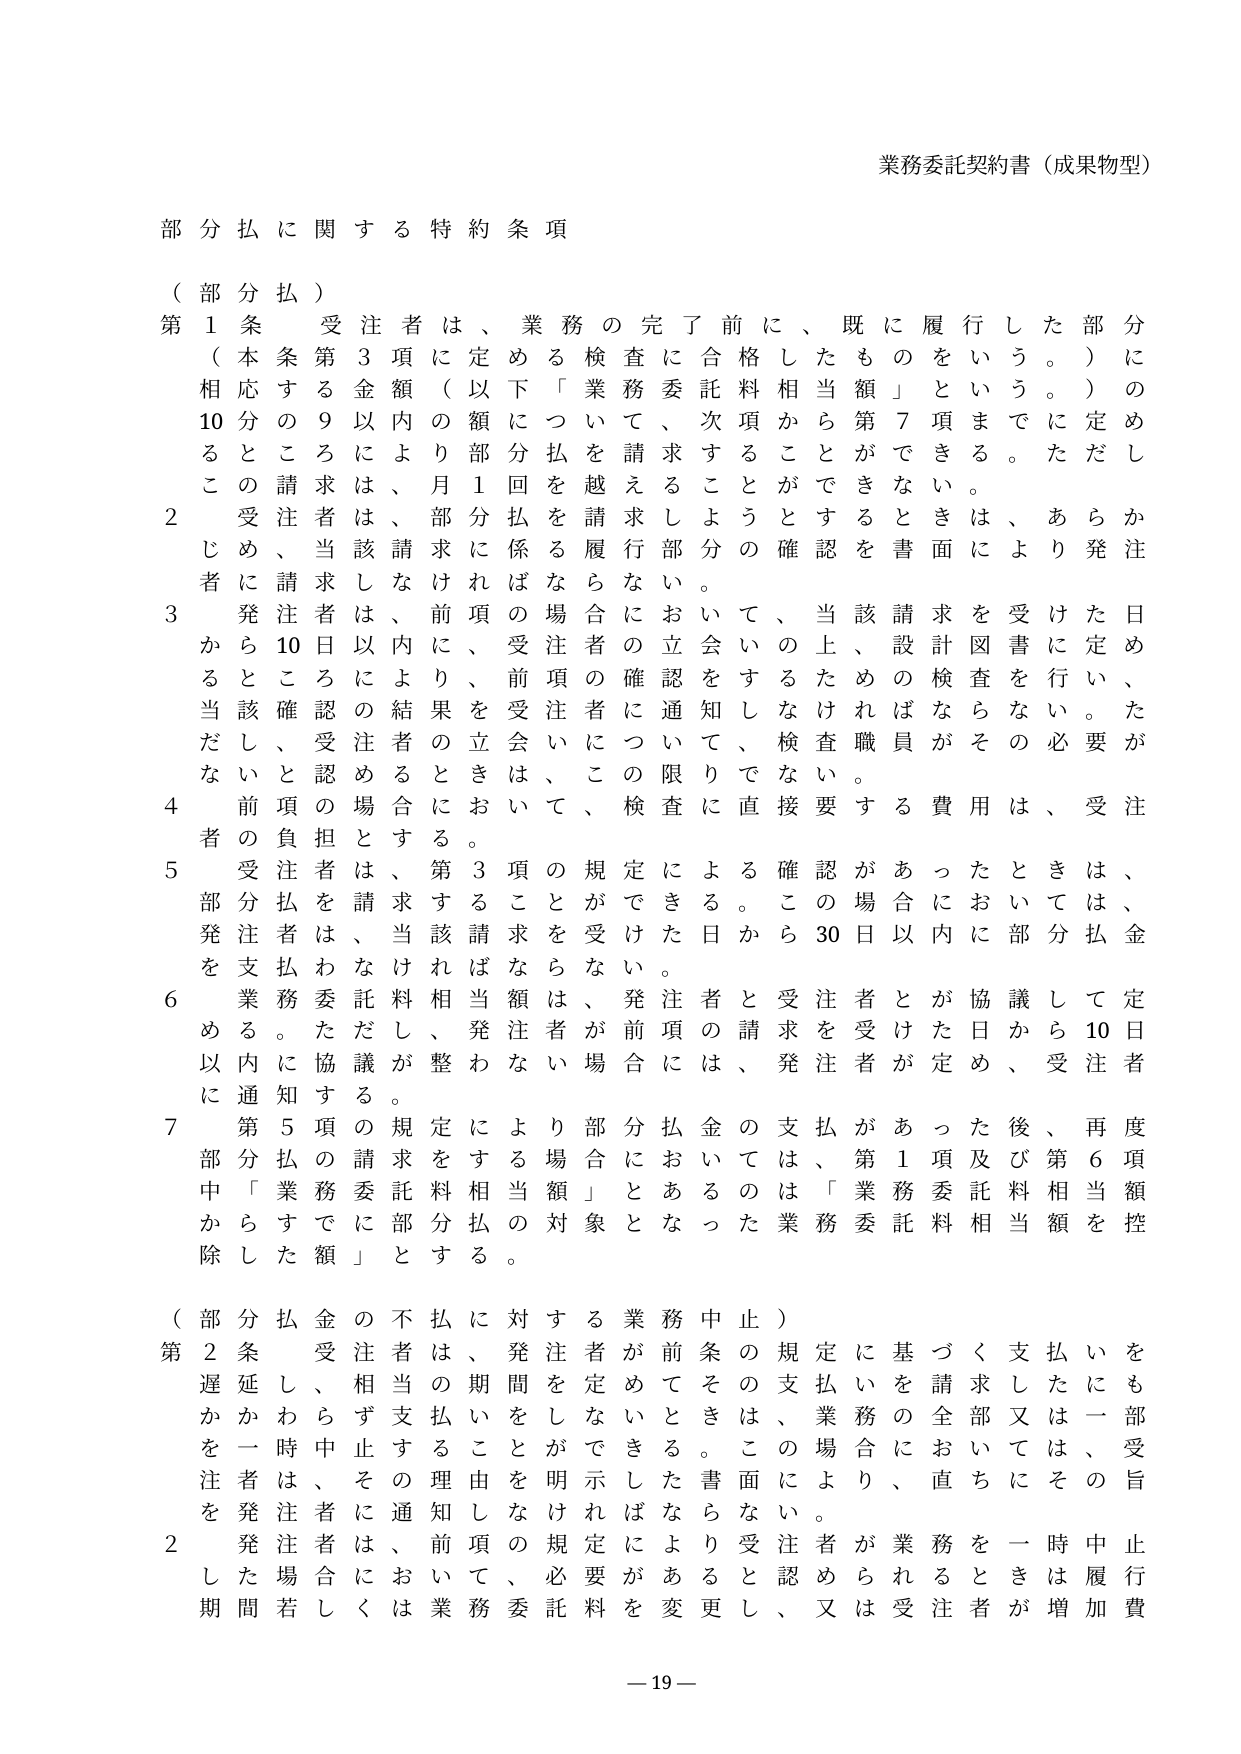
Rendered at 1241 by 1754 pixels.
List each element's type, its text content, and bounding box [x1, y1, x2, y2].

text ６ 業務委託料相当額は、発注者と受注者とが協議して定める。ただし、発注者が前項の請求を受けた日から10日以内に協議が整わない場合には、発注者が定め、受注者に通知する。 [160, 981, 1162, 1110]
text ５ 受注者は、第３項の規定による確認があったときは、部分払を請求することができる。この場合においては、発注者は、当該請求を受けた日から30日以内に部分払金を支払わなければならない。 [160, 853, 1162, 981]
text ４ 前項の場合において、検査に直接要する費用は、受注者の負担とする。 [160, 789, 1162, 853]
text （部分払） [160, 276, 1162, 308]
text ２ 受注者は、部分払を請求しようとするときは、あらかじめ、当該請求に係る履行部分の確認を書面により発注者に請求しなければならない。 [160, 500, 1162, 596]
text 第１条 受注者は、業務の完了前に、既に履行した部分（本条第３項に定める検査に合格したものをいう。）に相応する金額（以下「業務委託料相当額」という。）の10分の９以内の額について、次項から第７項までに定めるところにより部分払を請求することができる。ただし、この請求は、月１回を越えることができない。 [160, 308, 1162, 500]
text ３ 発注者は、前項の場合において、当該請求を受けた日から10日以内に、受注者の立会いの上、設計図書に定めるところにより、前項の確認をするための検査を行い、当該確認の結果を受注者に通知しなければならない。ただし、受注者の立会いについて、検査職員がその必要がないと認めるときは、この限りでない。 [160, 596, 1162, 789]
text 部分払に関する特約条項 [160, 211, 1162, 243]
text 業務委託契約書（成果物型） [160, 148, 1162, 179]
text ２ 発注者は、前項の規定により受注者が業務を一時中止した場合において、必要があると認められるときは履行期間若しくは業務委託料を変更し、又は受注者が増加費用を必要とし、若しくは受注者に損害を及ぼしたときは必要な費用を負担しなければならない。 [160, 1527, 1162, 1623]
text ７ 第５項の規定により部分払金の支払があった後、再度部分払の請求をする場合においては、第１項及び第６項中「業務委託料相当額」とあるのは「業務委託料相当額からすでに部分払の対象となった業務委託料相当額を控除した額」とする。 [160, 1110, 1162, 1270]
text 第２条 受注者は、発注者が前条の規定に基づく支払いを遅延し、相当の期間を定めてその支払いを請求したにもかかわらず支払いをしないときは、業務の全部又は一部を一時中止することができる。この場合においては、受注者は、その理由を明示した書面により、直ちにその旨を発注者に通知しなければならない。 [160, 1334, 1162, 1527]
text （部分払金の不払に対する業務中止） [160, 1302, 1162, 1334]
